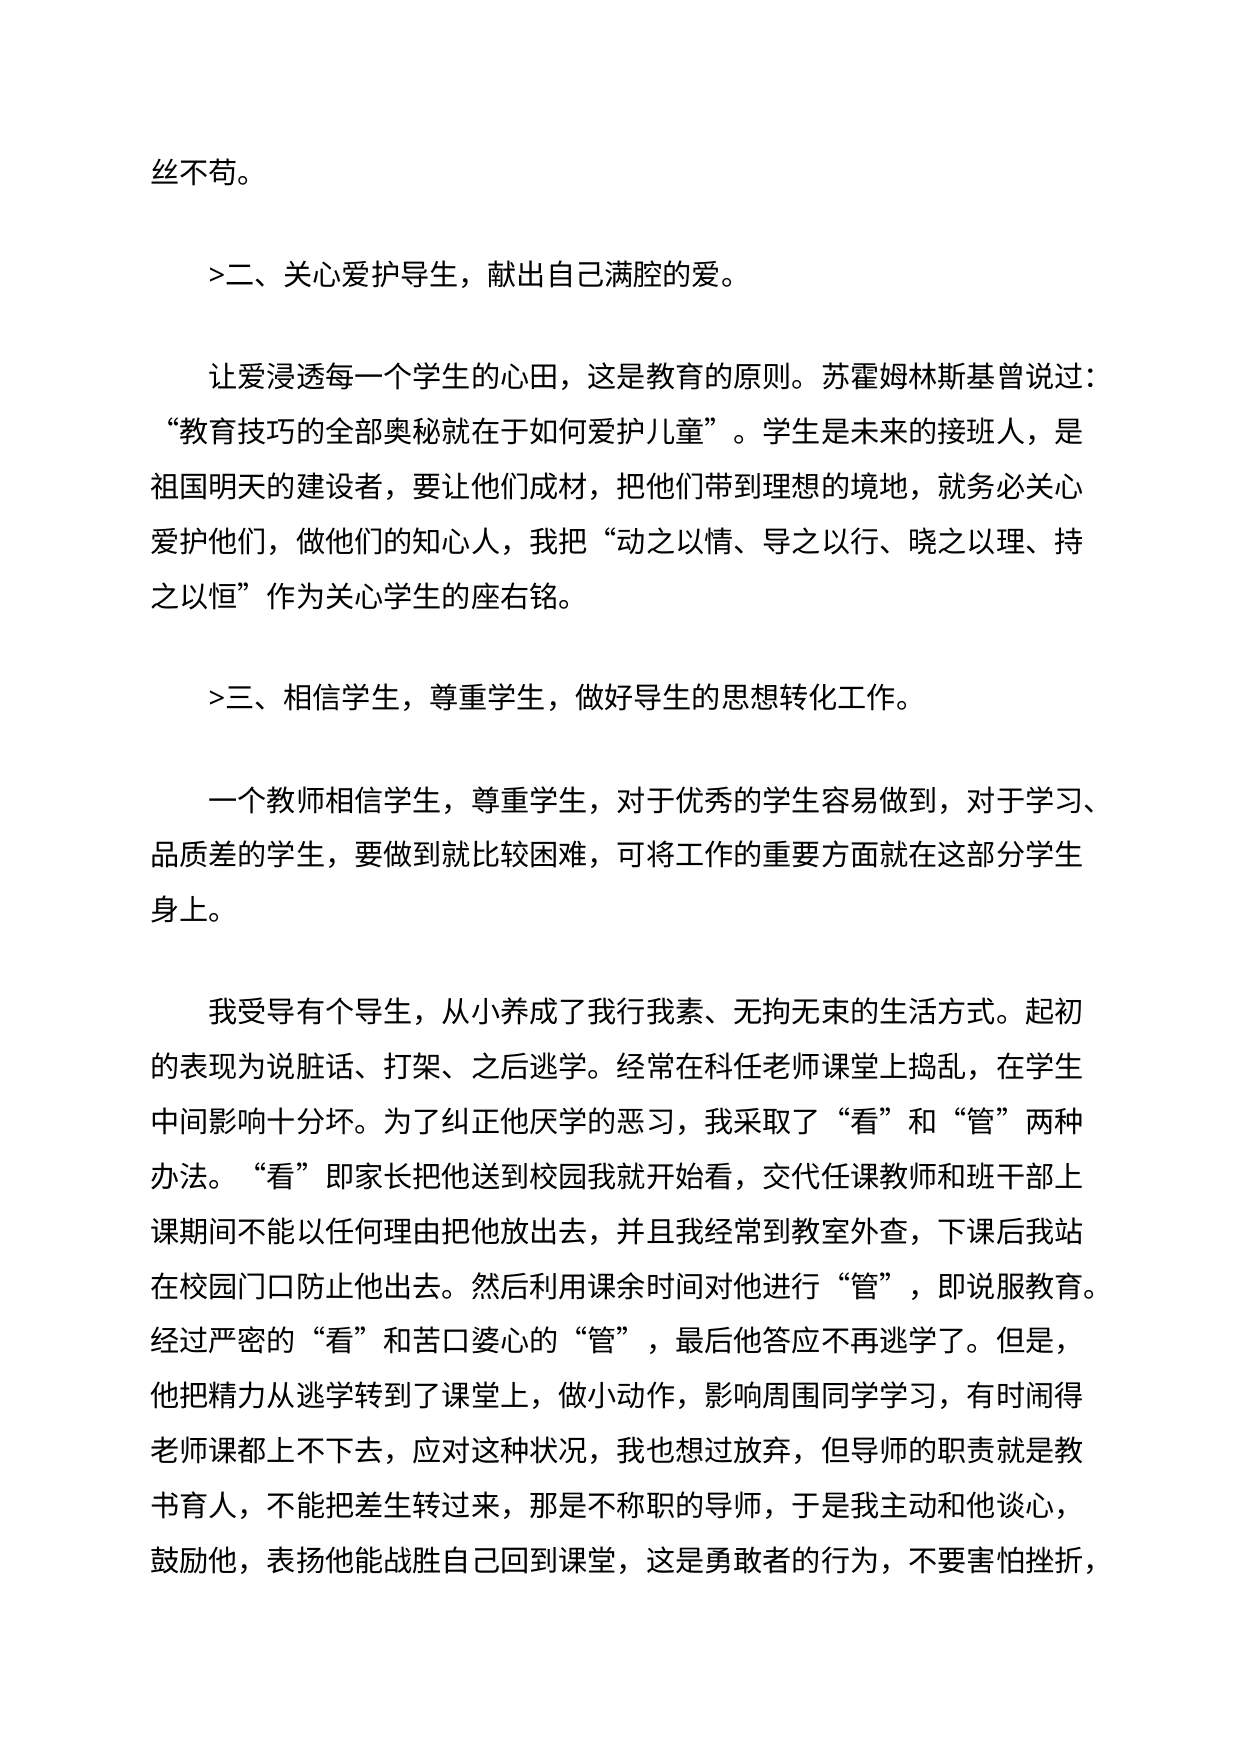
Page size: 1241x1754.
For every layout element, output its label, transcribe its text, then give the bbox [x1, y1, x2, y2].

text 让爱浸透每一个学生的心田，这是教育的原则。苏霍姆林斯基曾说过：“教育技巧的全部奥秘就在于如何爱护儿童”。学生是未来的接班人，是祖国明天的建设者，要让他们成材，把他们带到理想的境地，就务必关心爱护他们，做他们的知心人，我把“动之以情、导之以行、晓之以理、持之以恒”作为关心学生的座右铭。 [150, 354, 1090, 616]
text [150, 150, 1090, 192]
text >三、相信学生，尊重学生，做好导生的思想转化工作。 [150, 675, 1090, 717]
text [150, 989, 1090, 1580]
text >二、关心爱护导生，献出自己满腔的爱。 [150, 252, 1090, 294]
text 一个教师相信学生，尊重学生，对于优秀的学生容易做到，对于学习、品质差的学生，要做到就比较困难，可将工作的重要方面就在这部分学生身上。 [150, 777, 1090, 929]
